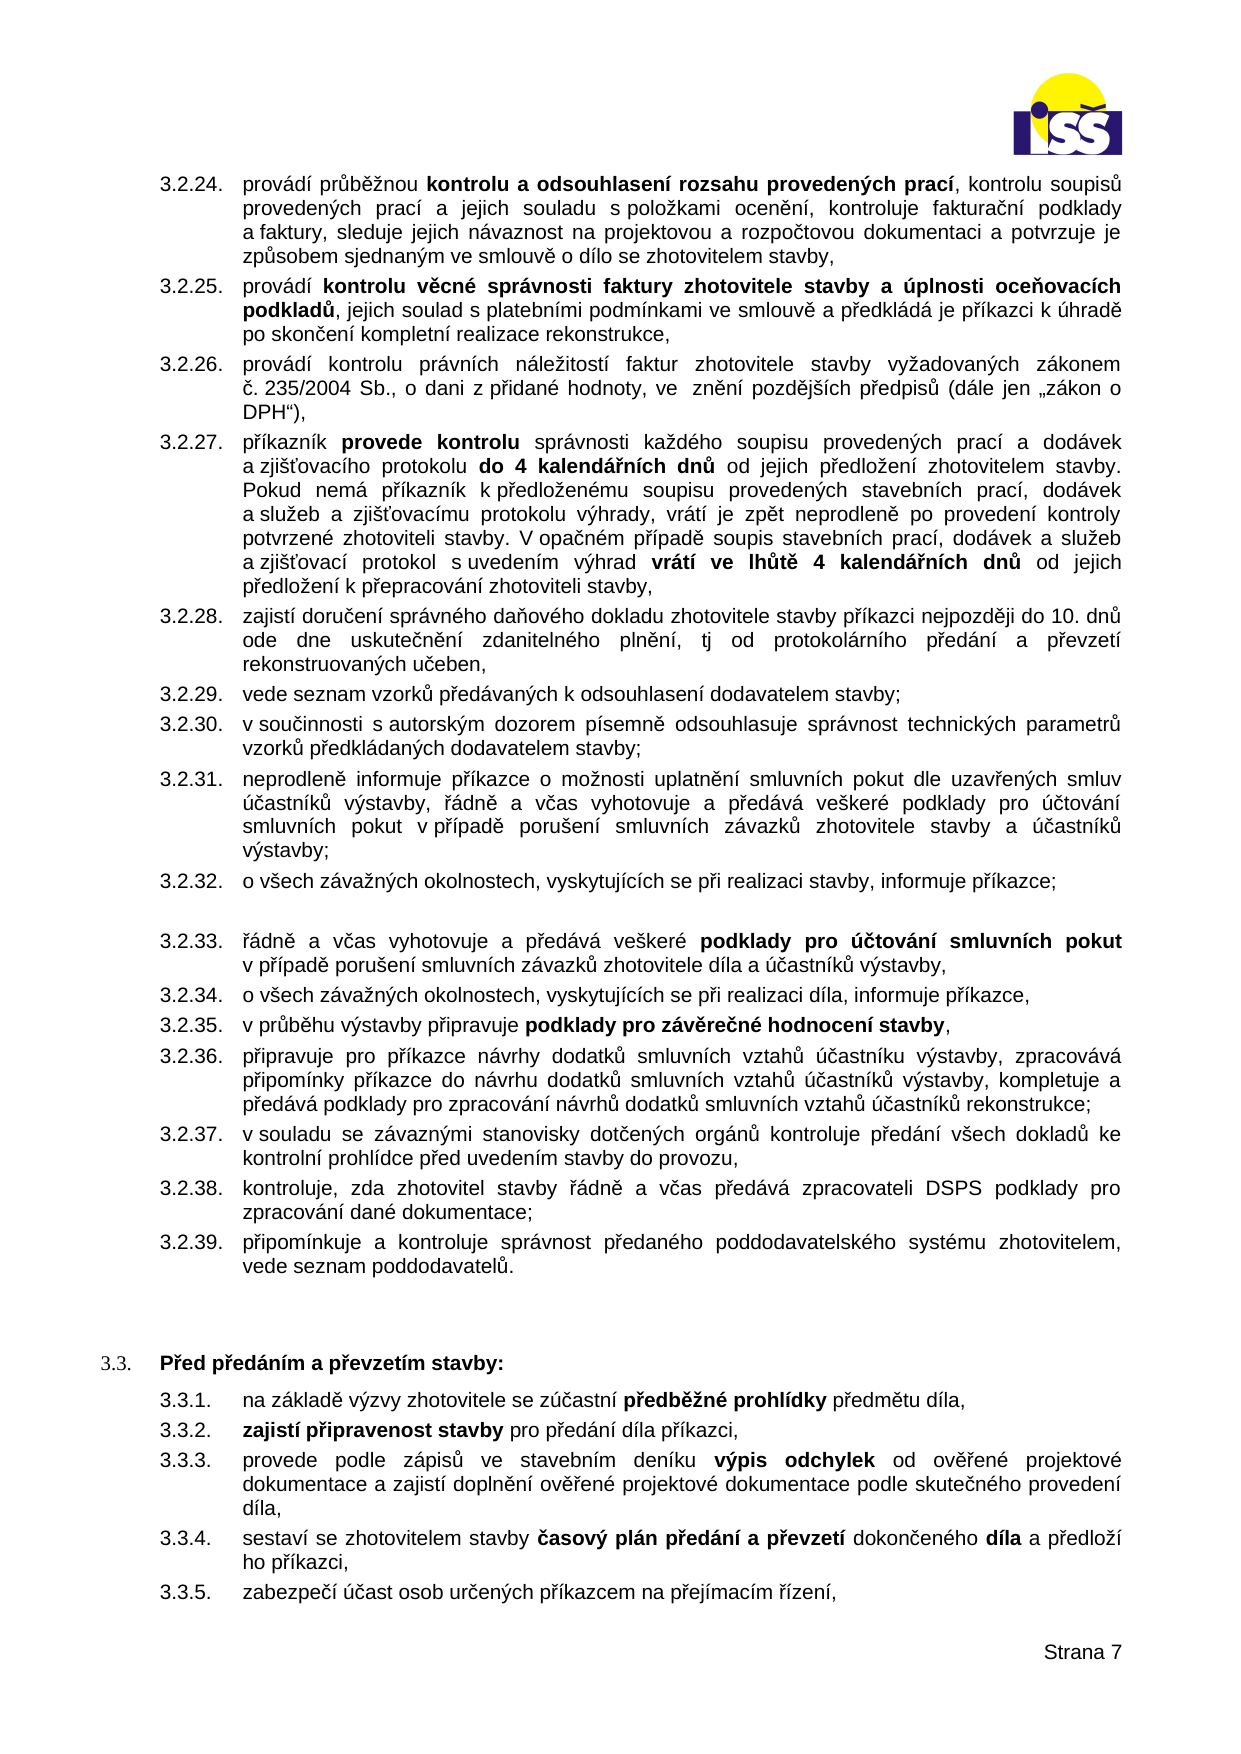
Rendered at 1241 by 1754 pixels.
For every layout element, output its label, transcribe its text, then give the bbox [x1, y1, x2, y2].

text sestaví se zhotovitelem stavby časový plán předání a převzetí dokončeného díla a předloží ho příkazci, [159, 1526, 1122, 1574]
text provádí průběžnou kontrolu a odsouhlasení rozsahu provedených prací, kontrolu soupisů provedených prací a jejich souladu s položkami ocenění, kontroluje fakturační podklady a faktury, sleduje jejich návaznost na projektovou a rozpočtovou dokumentaci a potvrzuje je způsobem sjednaným ve smlouvě o dílo se zhotovitelem stavby, [159, 172, 1122, 267]
text provádí kontrolu právních náležitostí faktur zhotovitele stavby vyžadovaných zákonem č. 235/2004 Sb., o dani z přidané hodnoty, v znění (dále jen „zákon o DPH“), [159, 352, 1122, 424]
text příkazník provede kontrolu správnosti každého soupisu provedených prací a dodávek a zjišťovacího protokolu do 4 kalendářních dnů od jejich předložení zhotovitelem stavby. Pokud nemá příkazník k předloženému soupisu provedených stavebních prací, dodávek a služeb a zjišťovacímu protokolu výhrady, vrátí je zpět neprodleně po provedení kontroly potvrzené zhotoviteli stavby. V opačném případě soupis stavebních prací, dodávek a služeb a zjišťovací protokol s uvedením výhrad vrátí ve lhůtě 4 kalendářních dnů od jejich předložení k přepracování zhotoviteli stavby, [159, 430, 1122, 598]
text řádně a včas vyhotovuje a předává veškeré podklady pro účtování smluvních pokut v případě porušení smluvních závazků zhotovitele díla a účastníků výstavby, [159, 929, 1122, 977]
text zajistí doručení správného daňového dokladu zhotovitele stavby příkazci nejpozději do 10. dnů ode dne uskutečnění zdanitelného plnění, tj od protokolárního předání a převzetí rekonstruovaných učeben, [159, 604, 1122, 676]
text na základě výzvy zhotovitele se zúčastní předběžné prohlídky předmětu díla, [159, 1387, 1122, 1411]
text připravuje pro příkazce návrhy dodatků smluvních vztahů účastníku výstavby, zpracovává připomínky příkazce do návrhu dodatků smluvních vztahů účastníků výstavby, kompletuje a předává podklady pro zpracování návrhů dodatků smluvních vztahů účastníků rekonstrukce; [159, 1043, 1122, 1115]
text vede seznam vzorků předávaných k odsouhlasení dodavatelem stavby; [159, 682, 1122, 706]
text Před předáním a převzetím stavby: [100, 1351, 1122, 1375]
text provede podle zápisů ve stavebním deníku výpis odchylek od ověřené projektové dokumentace a zajistí doplnění ověřené projektové dokumentace podle skutečného provedení díla, [159, 1448, 1122, 1520]
text o všech závažných okolnostech, vyskytujících se při realizaci díla, informuje příkazce, [159, 983, 1122, 1007]
text v součinnosti s autorským dozorem písemně odsouhlasuje správnost technických parametrů vzorků předkládaných dodavatelem stavby; [159, 712, 1122, 760]
text v souladu se závaznými stanovisky dotčených orgánů kontroluje předání všech dokladů ke kontrolní prohlídce před uvedením stavby do provozu, [159, 1122, 1122, 1169]
text provádí kontrolu věcné správnosti faktury zhotovitele stavby a úplnosti oceňovacích podkladů, jejich soulad s platebními podmínkami ve smlouvě a předkládá je příkazci k úhradě po skončení kompletní realizace rekonstrukce, [159, 274, 1122, 346]
picture [1013, 73, 1123, 155]
text zajistí připravenost stavby pro předání díla příkazci, [159, 1418, 1122, 1442]
text neprodleně informuje příkazce o možnosti uplatnění smluvních pokut dle uzavřených smluv účastníků výstavby, řádně a včas vyhotovuje a předává veškeré podklady pro účtování smluvních pokut v případě porušení smluvních závazků zhotovitele stavby a účastníků výstavby; [159, 766, 1122, 862]
text v průběhu výstavby připravuje podklady pro závěrečné hodnocení stavby, [159, 1013, 1122, 1037]
text zabezpečí účast osob určených příkazcem na přejímacím řízení, [159, 1580, 1122, 1604]
text o všech závažných okolnostech, vyskytujících se při realizaci stavby, informuje příkazce; [159, 868, 1122, 892]
text kontroluje, zda zhotovitel stavby řádně a včas předává zpracovateli DSPS podklady pro zpracování dané dokumentace; [159, 1176, 1122, 1224]
text připomínkuje a kontroluje správnost předaného poddodavatelského systému zhotovitelem, vede seznam poddodavatelů. [159, 1230, 1122, 1278]
